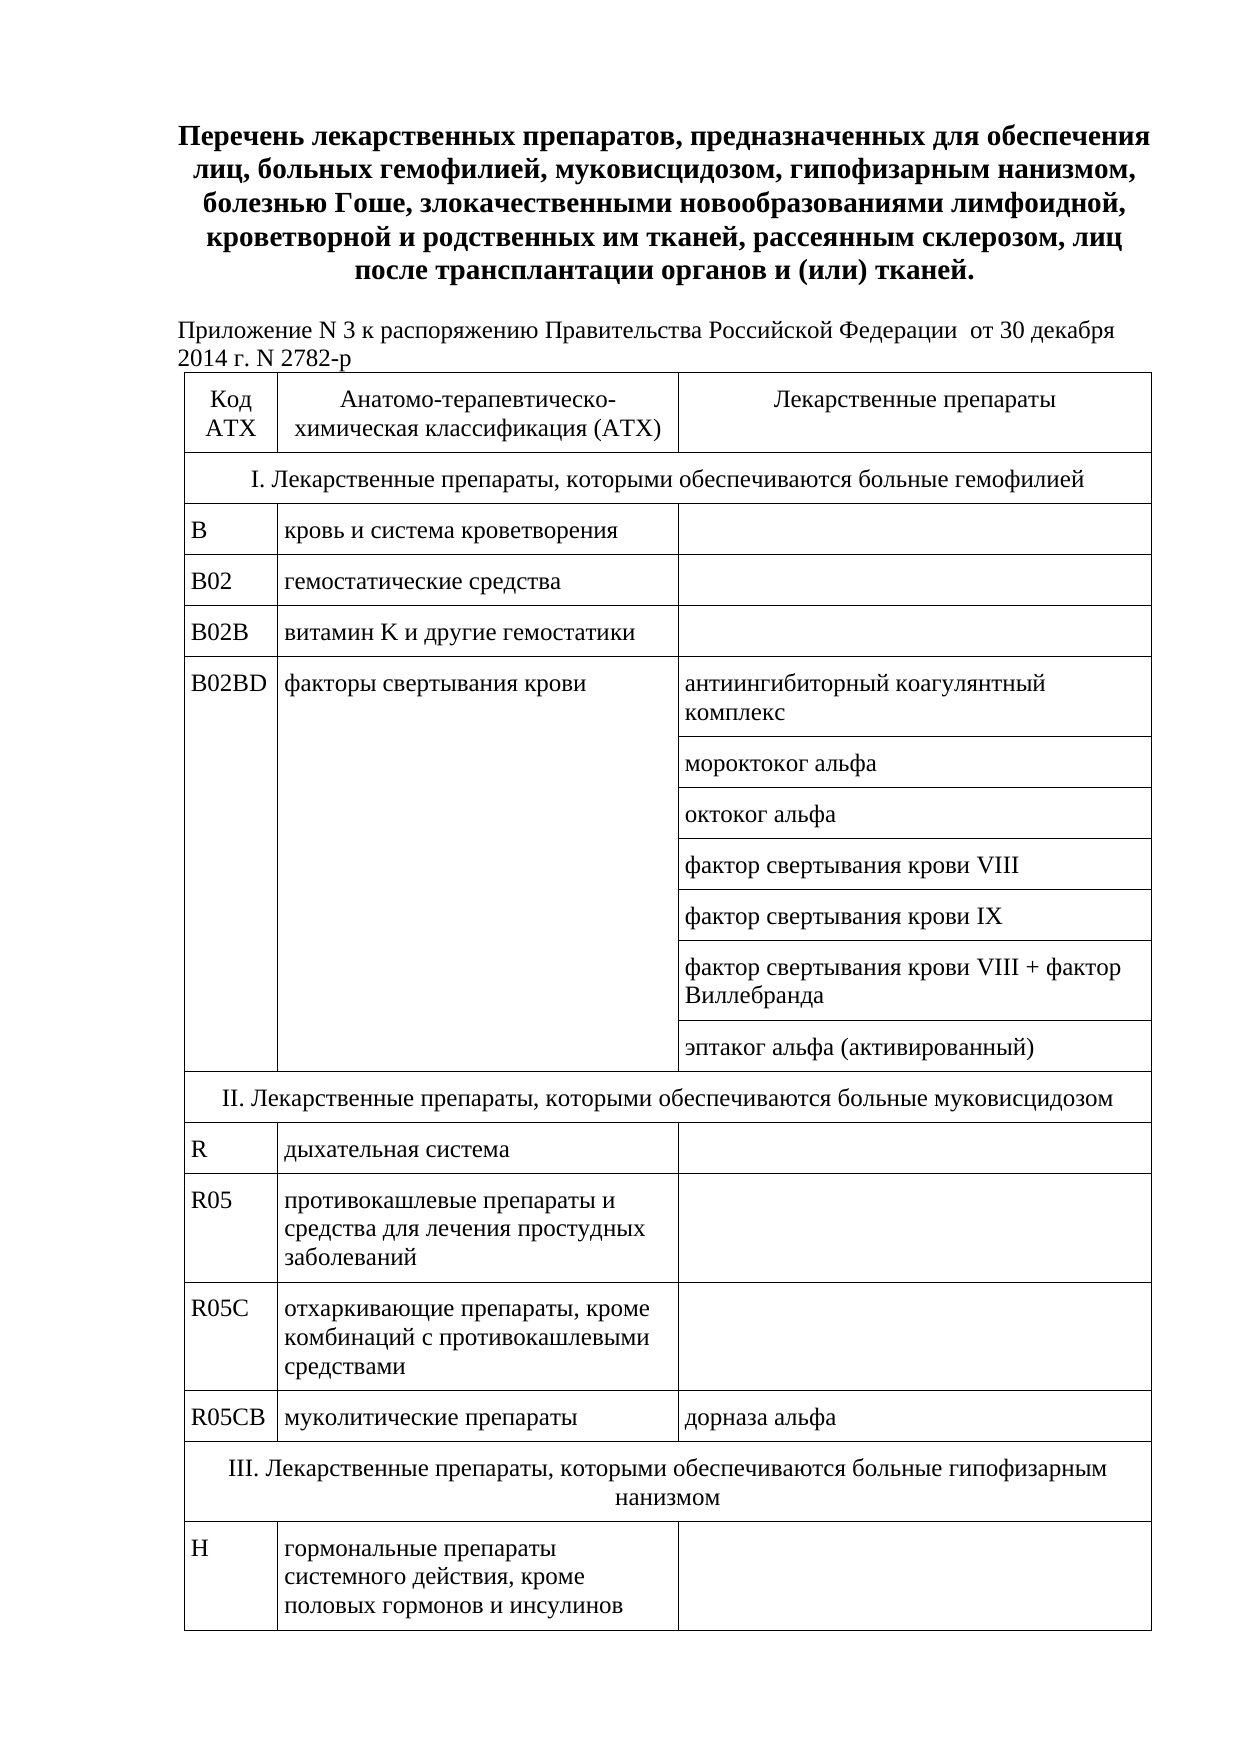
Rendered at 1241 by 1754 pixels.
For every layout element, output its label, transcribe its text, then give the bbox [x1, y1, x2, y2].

table_header Перечень лекарственных препаратов, предназначенных для обеспечения лиц, больных гемофилией, муковисцидозом, гипофизарным нанизмом, болезнью Гоше, злокачественными новообразованиями лимфоидной, кроветворной и родственных им тканей, рассеянным склерозом, лиц после трансплантации органов и (или) тканей. [177, 118, 1152, 286]
table_cell Приложение N 3 к распоряжению Правительства Российской Федерации от 30 декабря 2014 г. N 2782-р [177, 286, 1152, 1631]
